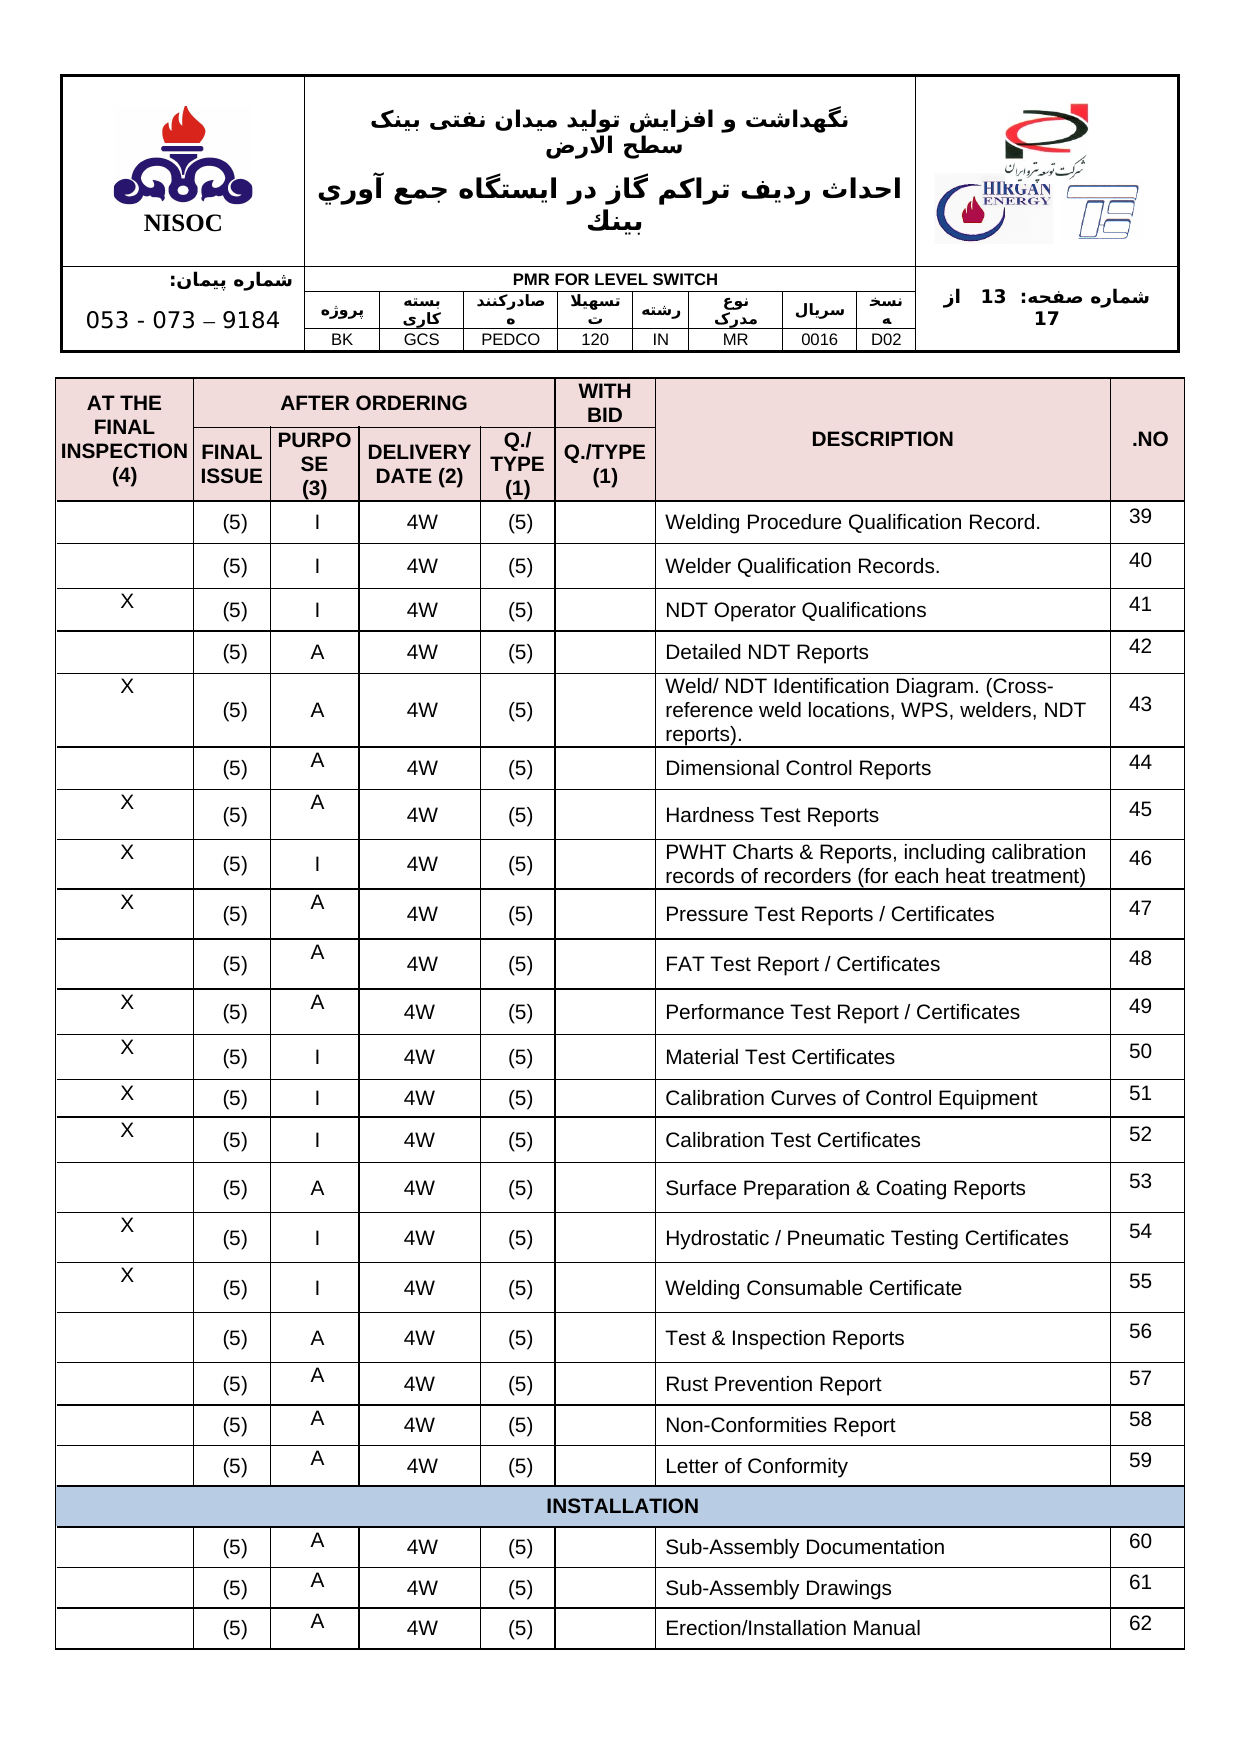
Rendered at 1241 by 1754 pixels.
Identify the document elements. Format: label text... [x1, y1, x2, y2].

table_cell [56, 1313, 193, 1362]
table_cell [1111, 589, 1184, 630]
table_cell FAT Test Report / Certificates [656, 940, 1110, 988]
table_cell [556, 589, 655, 630]
table_cell 4W [360, 1609, 480, 1648]
table_cell Dimensional Control Reports [656, 748, 1110, 789]
table_cell (5) [194, 1080, 270, 1116]
table_cell [556, 544, 655, 588]
table_cell 4W [360, 589, 480, 630]
table_cell 4W [360, 502, 480, 542]
table_cell (5) [194, 1118, 270, 1162]
table_cell (5) [194, 1213, 270, 1262]
table_cell (5) [481, 1213, 554, 1262]
table_cell 4W [360, 990, 480, 1033]
table_cell Q./TYPE (1) [481, 428, 554, 500]
table_cell (5) [194, 890, 270, 938]
table_cell Detailed NDT Reports [656, 632, 1110, 673]
table_cell 4W [360, 1568, 480, 1607]
table_cell I [271, 1080, 358, 1116]
table_cell (5) [481, 790, 554, 839]
table_cell [556, 1263, 655, 1312]
table_cell [1111, 1363, 1184, 1404]
table_cell [1111, 502, 1184, 542]
table_cell 4W [360, 1406, 480, 1445]
table_cell [56, 631, 193, 673]
table_cell Q./TYPE (1) [556, 428, 655, 500]
table_cell (5) [194, 674, 270, 746]
table_cell [1111, 748, 1184, 789]
table_cell (5) [481, 890, 554, 938]
table_cell A [271, 790, 358, 839]
table_cell Weld/ NDT Identification Diagram. (Cross-reference weld locations, WPS, welders, NDT reports). [656, 674, 1110, 746]
table_cell Welder Qualification Records. [656, 544, 1110, 588]
table_cell 4W [360, 1080, 480, 1116]
table_cell [1111, 990, 1184, 1033]
table_cell [1111, 1609, 1184, 1648]
table_cell [556, 790, 655, 839]
table_cell X [56, 790, 193, 839]
table_cell (5) [194, 1313, 270, 1362]
table_cell (5) [194, 502, 270, 542]
table_cell I [271, 589, 358, 630]
table_cell [56, 544, 193, 588]
table_cell [56, 1405, 193, 1445]
table_cell [556, 1363, 655, 1404]
table_cell [56, 1568, 193, 1607]
table_cell X [56, 1263, 193, 1312]
table_cell (5) [481, 990, 554, 1033]
table_cell A [271, 1363, 358, 1404]
table_cell [1111, 632, 1184, 673]
table_cell PURPOSE (3) [271, 428, 358, 500]
table_cell (5) [194, 1528, 270, 1567]
table_cell NDT Operator Qualifications [656, 589, 1110, 630]
table_cell (5) [481, 674, 554, 746]
table_cell [56, 1163, 193, 1212]
table_cell 4W [360, 632, 480, 673]
table_cell Welding Consumable Certificate [656, 1263, 1110, 1312]
table_cell 4W [360, 890, 480, 938]
table_cell (5) [194, 1406, 270, 1445]
table_cell [56, 1608, 193, 1648]
table_cell 4W [360, 1263, 480, 1312]
table_cell A [271, 1446, 358, 1485]
table_cell [1111, 544, 1184, 588]
table_cell [1111, 1263, 1184, 1312]
table_cell [556, 840, 655, 888]
picture [934, 103, 1089, 244]
table_cell X [56, 1213, 193, 1262]
table_cell (5) [194, 790, 270, 839]
table_cell Hydrostatic / Pneumatic Testing Certificates [656, 1213, 1110, 1262]
table_cell (5) [481, 1118, 554, 1162]
table_cell Performance Test Report / Certificates [656, 990, 1110, 1033]
table_cell [556, 1446, 655, 1485]
table_cell [556, 1568, 655, 1607]
table_header NO. [1111, 379, 1184, 500]
table_cell FINAL ISSUE [194, 428, 270, 500]
table_cell (5) [194, 748, 270, 789]
table_cell A [271, 748, 358, 789]
table_cell [1111, 890, 1184, 938]
table_cell (5) [194, 1035, 270, 1079]
table_cell A [271, 1568, 358, 1607]
table_cell (5) [481, 1609, 554, 1648]
table_cell X [56, 889, 193, 938]
table_cell [56, 1363, 193, 1404]
table_cell 4W [360, 940, 480, 988]
table_cell [556, 990, 655, 1033]
table_cell [556, 1035, 655, 1079]
table_cell (5) [481, 1446, 554, 1485]
table_cell [556, 1118, 655, 1162]
table_cell [56, 939, 193, 988]
table_cell X [56, 674, 193, 746]
table_cell [56, 1446, 193, 1485]
table_cell 4W [360, 1363, 480, 1404]
table_cell Sub-Assembly Documentation [656, 1528, 1110, 1567]
table_cell [1111, 1446, 1184, 1485]
table_cell [1111, 1163, 1184, 1212]
table_cell (5) [481, 589, 554, 630]
table_cell X [56, 589, 193, 630]
table_cell Hardness Test Reports [656, 790, 1110, 839]
table_cell (5) [481, 940, 554, 988]
table_cell (5) [481, 1035, 554, 1079]
table_cell A [271, 1163, 358, 1212]
table_cell I [271, 1263, 358, 1312]
table_header DESCRIPTION [656, 379, 1110, 500]
table_cell (5) [194, 1263, 270, 1312]
table_cell [556, 748, 655, 789]
table_cell 4W [360, 1313, 480, 1362]
table_cell [56, 501, 193, 542]
table_cell [556, 632, 655, 673]
table_cell (5) [194, 1446, 270, 1485]
table_cell 4W [360, 1528, 480, 1567]
table_cell Material Test Certificates [656, 1035, 1110, 1079]
table_cell (5) [481, 1363, 554, 1404]
table_cell 4W [360, 1213, 480, 1262]
table_cell (5) [194, 1163, 270, 1212]
table_cell 4W [360, 1118, 480, 1162]
table_cell 4W [360, 1163, 480, 1212]
table_cell A [271, 1313, 358, 1362]
table_cell Test & Inspection Reports [656, 1313, 1110, 1362]
table_cell [1111, 1080, 1184, 1116]
table_cell I [271, 840, 358, 888]
table_cell Calibration Curves of Control Equipment [656, 1080, 1110, 1116]
table_cell I [271, 502, 358, 542]
table_cell [1111, 1213, 1184, 1262]
table_cell [556, 1528, 655, 1567]
table_cell A [271, 990, 358, 1033]
table_cell (5) [481, 502, 554, 542]
table_cell (5) [194, 1363, 270, 1404]
table_cell X [56, 1117, 193, 1162]
table_cell [556, 940, 655, 988]
table_cell I [271, 1213, 358, 1262]
table_cell 4W [360, 840, 480, 888]
table_cell [1111, 1528, 1184, 1567]
table_cell [556, 674, 655, 746]
table_cell [556, 890, 655, 938]
table_cell (5) [481, 1080, 554, 1116]
table_cell A [271, 1528, 358, 1567]
table_cell [1111, 840, 1184, 888]
table_cell DELIVERY DATE (2) [360, 428, 480, 500]
table_cell [1111, 674, 1184, 746]
table_cell 4W [360, 1446, 480, 1485]
table_cell [556, 502, 655, 542]
table_cell (5) [194, 544, 270, 588]
table_cell (5) [481, 632, 554, 673]
table_header AFTER ORDERING [194, 379, 554, 426]
table_cell Welding Procedure Qualification Record. [656, 502, 1110, 542]
table_cell [556, 1213, 655, 1262]
table_cell Non-Conformities Report [656, 1406, 1110, 1445]
table_cell (5) [481, 840, 554, 888]
table_cell 4W [360, 748, 480, 789]
table_cell (5) [194, 632, 270, 673]
table_cell Calibration Test Certificates [656, 1118, 1110, 1162]
table_cell A [271, 940, 358, 988]
table_cell Sub-Assembly Drawings [656, 1568, 1110, 1607]
table_cell I [271, 1035, 358, 1079]
table_cell (5) [481, 544, 554, 588]
table_cell (5) [481, 1406, 554, 1445]
table_cell Rust Prevention Report [656, 1363, 1110, 1404]
table_header WITH BID [556, 379, 655, 426]
table_cell Surface Preparation & Coating Reports [656, 1163, 1110, 1212]
table_cell [1111, 790, 1184, 839]
table_cell I [271, 544, 358, 588]
table_cell A [271, 1406, 358, 1445]
table_cell [556, 1163, 655, 1212]
table_cell [556, 1609, 655, 1648]
table_cell (5) [481, 1568, 554, 1607]
table_cell 4W [360, 544, 480, 588]
table_cell [1111, 940, 1184, 988]
table_cell [1111, 1406, 1184, 1445]
table_cell X [56, 840, 193, 888]
table_cell [556, 1313, 655, 1362]
table_cell PWHT Charts & Reports, including calibration records of recorders (for each heat treatment) [656, 840, 1110, 888]
table_cell A [271, 632, 358, 673]
table_cell (5) [194, 1609, 270, 1648]
table_cell [1111, 1118, 1184, 1162]
table_cell 4W [360, 1035, 480, 1079]
table_cell X [56, 1080, 193, 1116]
table_cell (5) [481, 1528, 554, 1567]
table_cell A [271, 890, 358, 938]
table_cell (5) [481, 1163, 554, 1212]
table_cell (5) [481, 1263, 554, 1312]
table_cell [56, 747, 193, 789]
table_header AT THE FINAL INSPECTION (4) [56, 379, 193, 500]
picture [113, 106, 253, 208]
table_cell (5) [194, 990, 270, 1033]
table_cell [1111, 1313, 1184, 1362]
table_cell Erection/Installation Manual [656, 1609, 1110, 1648]
table_cell (5) [194, 1568, 270, 1607]
table_cell [1111, 1035, 1184, 1079]
table_cell I [271, 1118, 358, 1162]
table_cell Pressure Test Reports / Certificates [656, 890, 1110, 938]
table_cell (5) [194, 940, 270, 988]
table_cell [56, 1527, 193, 1567]
table_cell 4W [360, 674, 480, 746]
table_cell X [56, 1035, 193, 1079]
table_cell A [271, 674, 358, 746]
table_cell (5) [481, 748, 554, 789]
table_cell Letter of Conformity [656, 1446, 1110, 1485]
table_cell [1111, 1568, 1184, 1607]
table_cell (5) [481, 1313, 554, 1362]
table_cell [556, 1406, 655, 1445]
table_cell 4W [360, 790, 480, 839]
table_cell (5) [194, 589, 270, 630]
table_cell INSTALLATION [56, 1486, 1184, 1526]
table_cell X [56, 989, 193, 1033]
table_cell (5) [194, 840, 270, 888]
table_cell A [271, 1609, 358, 1648]
table_cell [556, 1080, 655, 1116]
